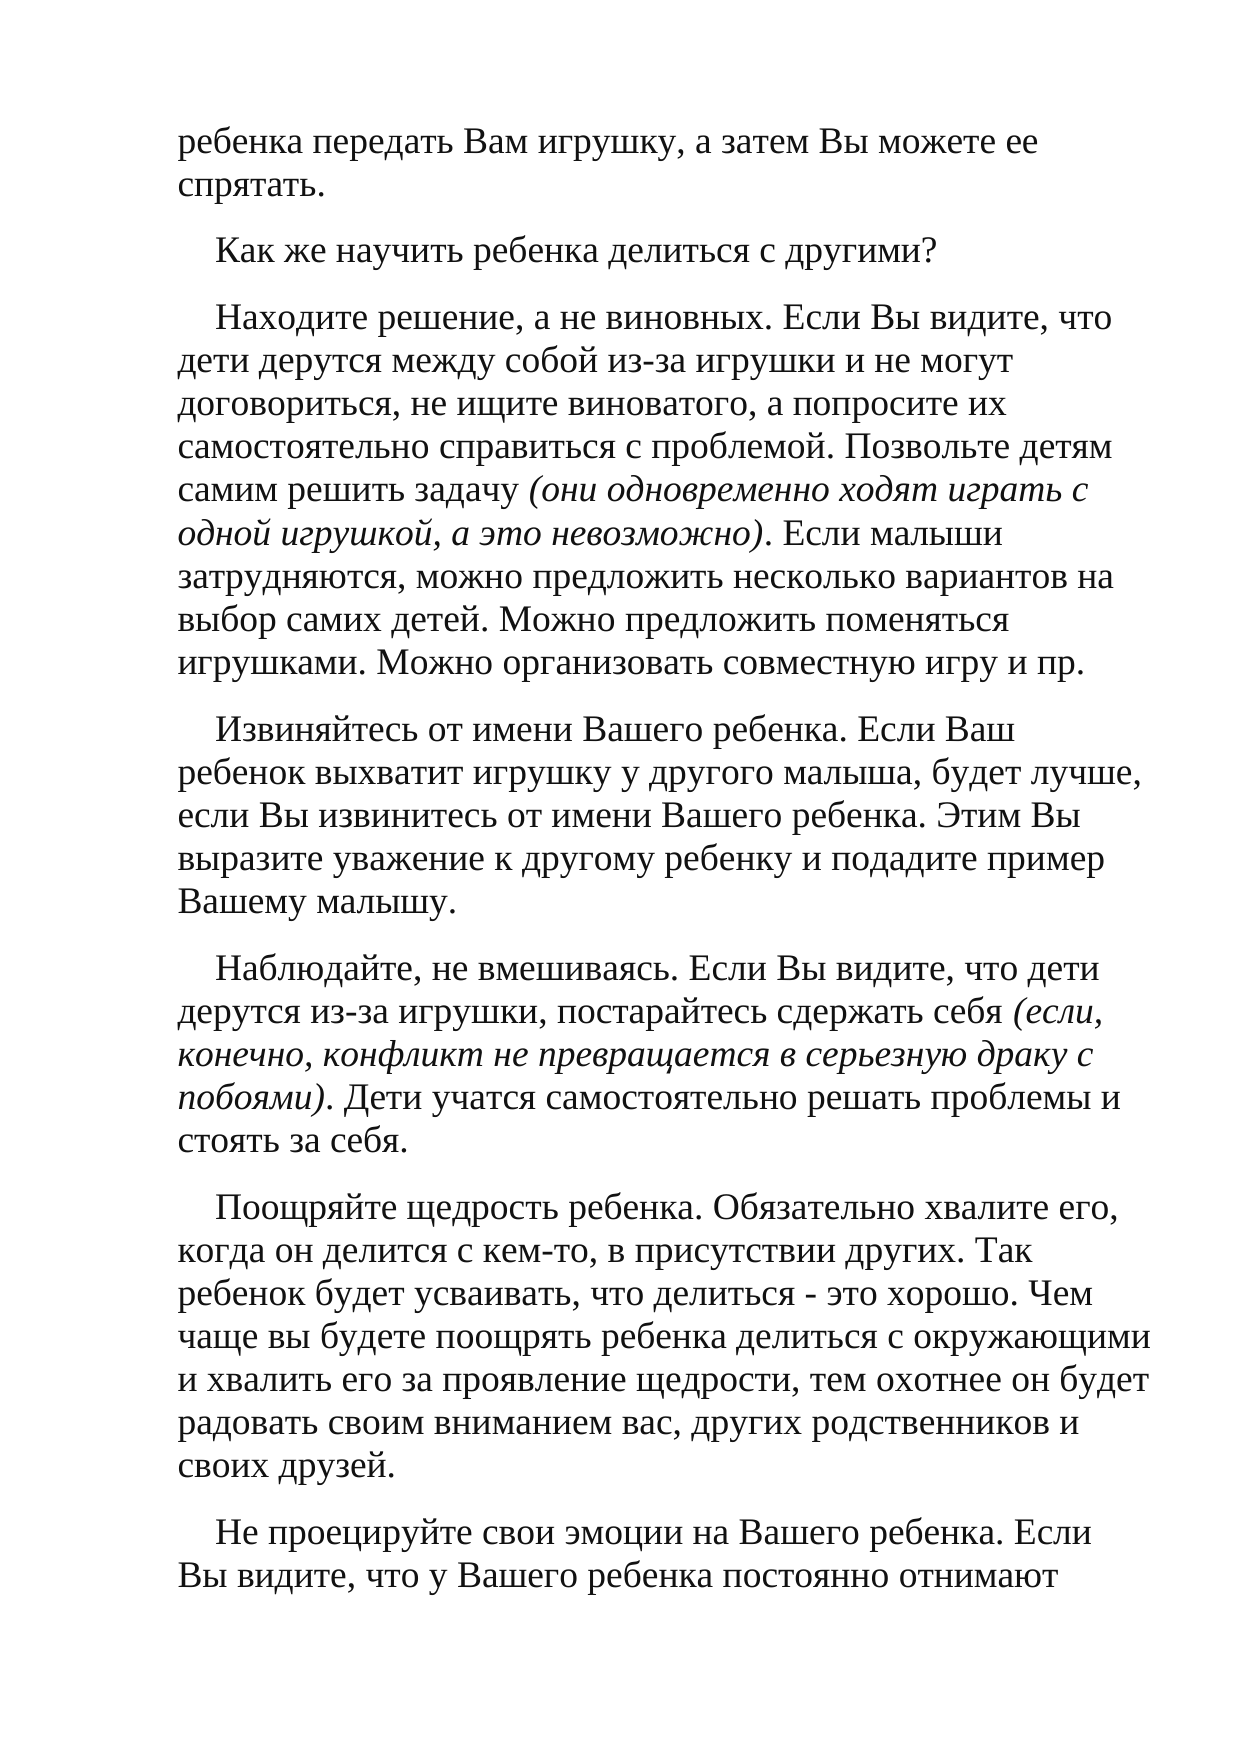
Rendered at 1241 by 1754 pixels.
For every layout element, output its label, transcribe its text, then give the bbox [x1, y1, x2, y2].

text Находите решение, а не виновных. Если Вы видите, что дети дерутся между собой из-за игрушки и не могут договориться, не ищите виноватого, а попросите их самостоятельно справиться с проблемой. Позвольте детям самим решить задачу (они одновременно ходят играть с одной игрушкой, а это невозможно). Если малыши затрудняются, можно предложить несколько вариантов на выбор самих детей. Можно предложить поменяться игрушками. Можно организовать совместную игру и пр. [177, 294, 1152, 682]
text Как же научить ребенка делиться с другими? [177, 228, 1152, 271]
text Извиняйтесь от имени Вашего ребенка. Если Ваш ребенок выхватит игрушку у другого малыша, будет лучше, если Вы извинитесь от имени Вашего ребенка. Этим Вы выразите уважение к другому ребенку и подадите пример Вашему малышу. [177, 706, 1152, 922]
text Наблюдайте, не вмешиваясь. Если Вы видите, что дети дерутся из-за игрушки, постарайтесь сдержать себя (если, конечно, конфликт не превращается в серьезную драку с побоями). Дети учатся самостоятельно решать проблемы и стоять за себя. [177, 945, 1152, 1161]
text Поощряйте щедрость ребенка. Обязательно хвалите его, когда он делится с кем-то, в присутствии других. Так ребенок будет усваивать, что делиться - это хорошо. Чем чаще вы будете поощрять ребенка делиться с окружающими и хвалить его за проявление щедрости, тем охотнее он будет радовать своим вниманием вас, других родственников и своих друзей. [177, 1184, 1152, 1486]
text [177, 1509, 1152, 1596]
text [177, 118, 1152, 204]
